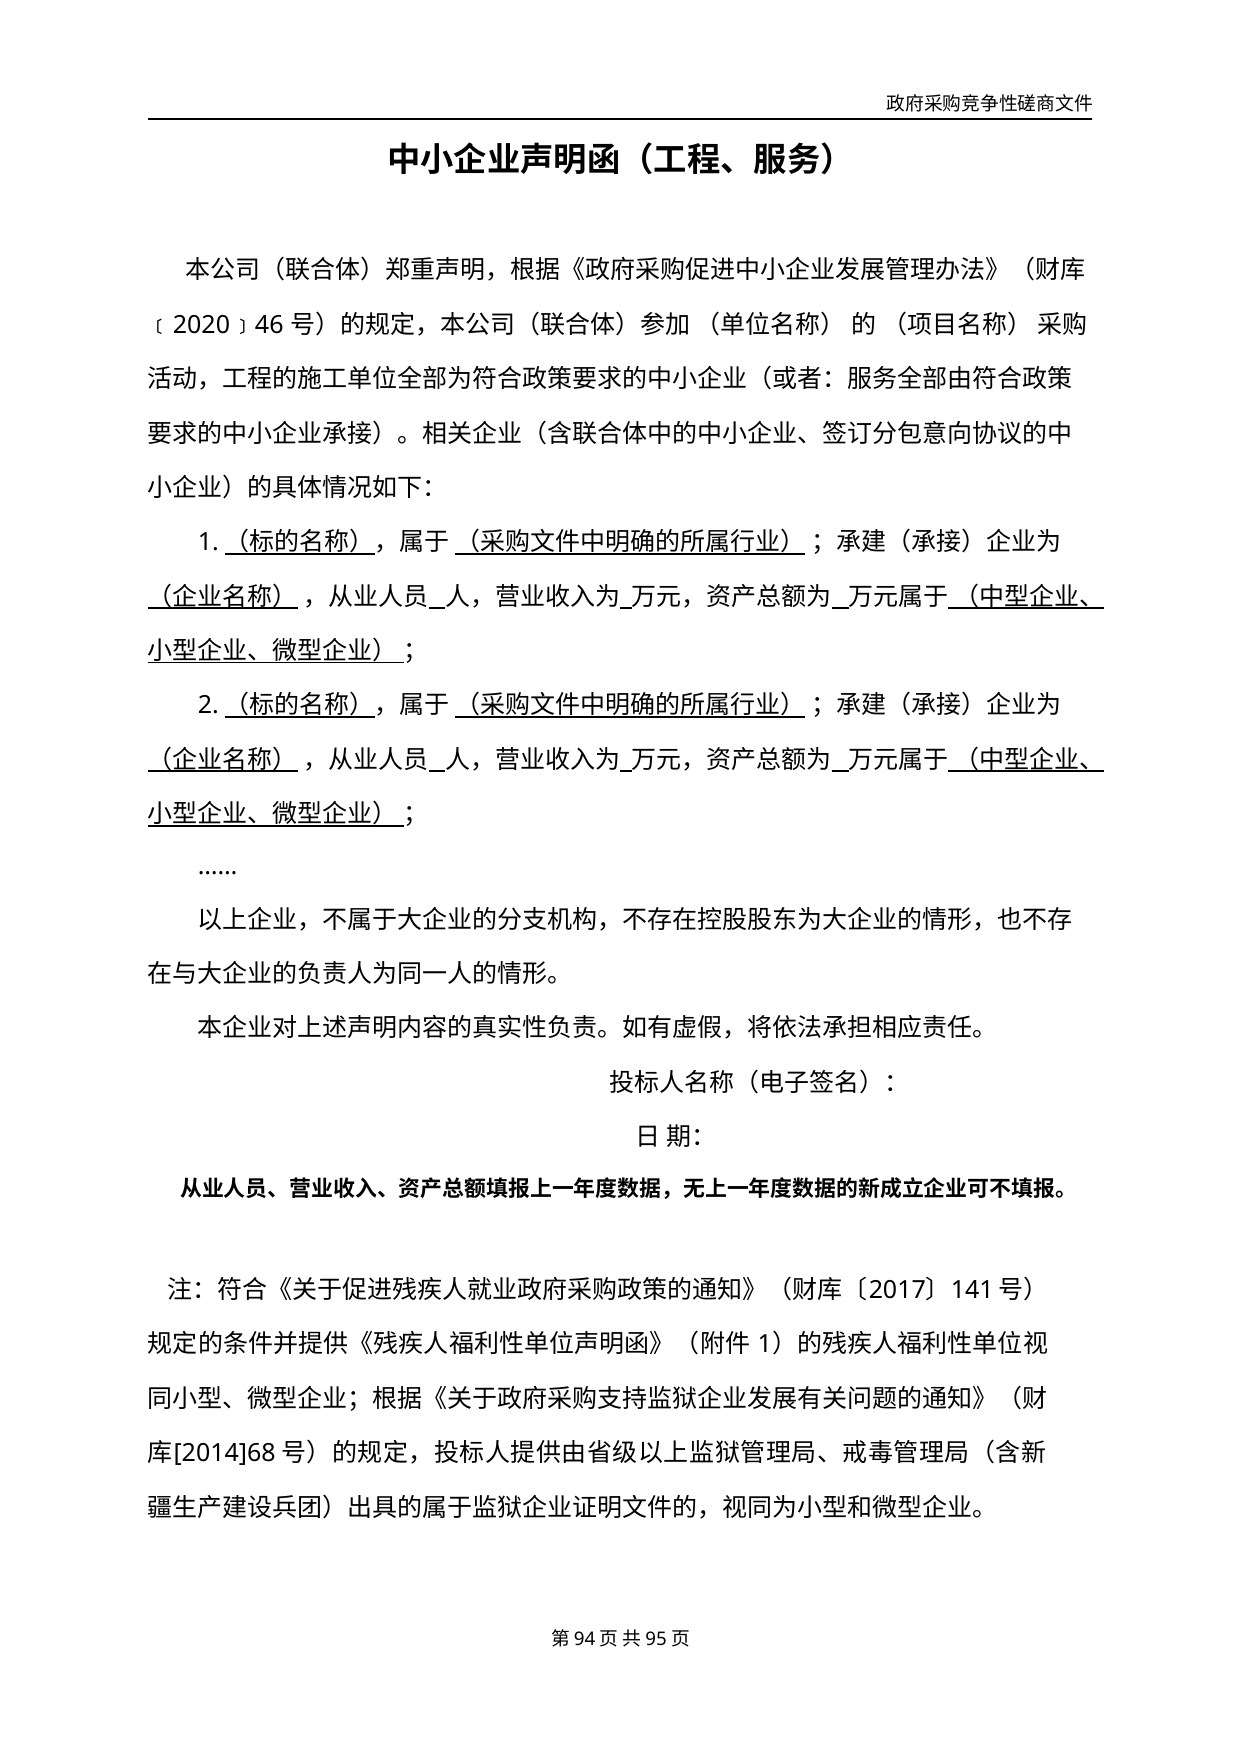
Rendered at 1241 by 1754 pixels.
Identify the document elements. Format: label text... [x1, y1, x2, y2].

text 投标人名称（电子签名）： [148, 1062, 909, 1098]
text 从业人员、营业收入、资产总额填报上一年度数据，无上一年度数据的新成立企业可不填报。 [148, 1171, 1092, 1203]
text 1. （标的名称），属于 （采购文件中明确的所属行业） ；承建（承接）企业为 （企业名称） ，从业人员 人，营业收入为 万元，资产总额为 万元属于 （中型企业、小型企业、微型企业） ； [148, 522, 1092, 667]
text 本公司（联合体）郑重声明，根据《政府采购促进中小企业发展管理办法》（财库﹝2020﹞46 号）的规定，本公司（联合体）参加 （单位名称） 的 （项目名称） 采购活动，工程的施工单位全部为符合政策要求的中小企业（或者：服务全部由符合政策要求的中小企业承接）。相关企业（含联合体中的中小企业、签订分包意向协议的中小企业）的具体情况如下： [148, 250, 1092, 504]
text 2. （标的名称），属于 （采购文件中明确的所属行业） ；承建（承接）企业为 （企业名称） ，从业人员 人，营业收入为 万元，资产总额为 万元属于 （中型企业、小型企业、微型企业） ； [148, 685, 1092, 830]
text 注：符合《关于促进残疾人就业政府采购政策的通知》（财库〔2017〕141号）规定的条件并提供《残疾人福利性单位声明函》（附件1）的残疾人福利性单位视同小型、微型企业；根据《关于政府采购支持监狱企业发展有关问题的通知》（财库[2014]68号）的规定，投标人提供由省级以上监狱管理局、戒毒管理局（含新疆生产建设兵团）出具的属于监狱企业证明文件的，视同为小型和微型企业。 [148, 1269, 1049, 1523]
text 本企业对上述声明内容的真实性负责。如有虚假，将依法承担相应责任。 [148, 1008, 1092, 1044]
text 日 期： [148, 1117, 976, 1153]
text 以上企业，不属于大企业的分支机构，不存在控股股东为大企业的情形，也不存在与大企业的负责人为同一人的情形。 [148, 899, 1092, 990]
text 中小企业声明函（工程、服务） [148, 133, 1092, 181]
text …… [148, 848, 1092, 882]
